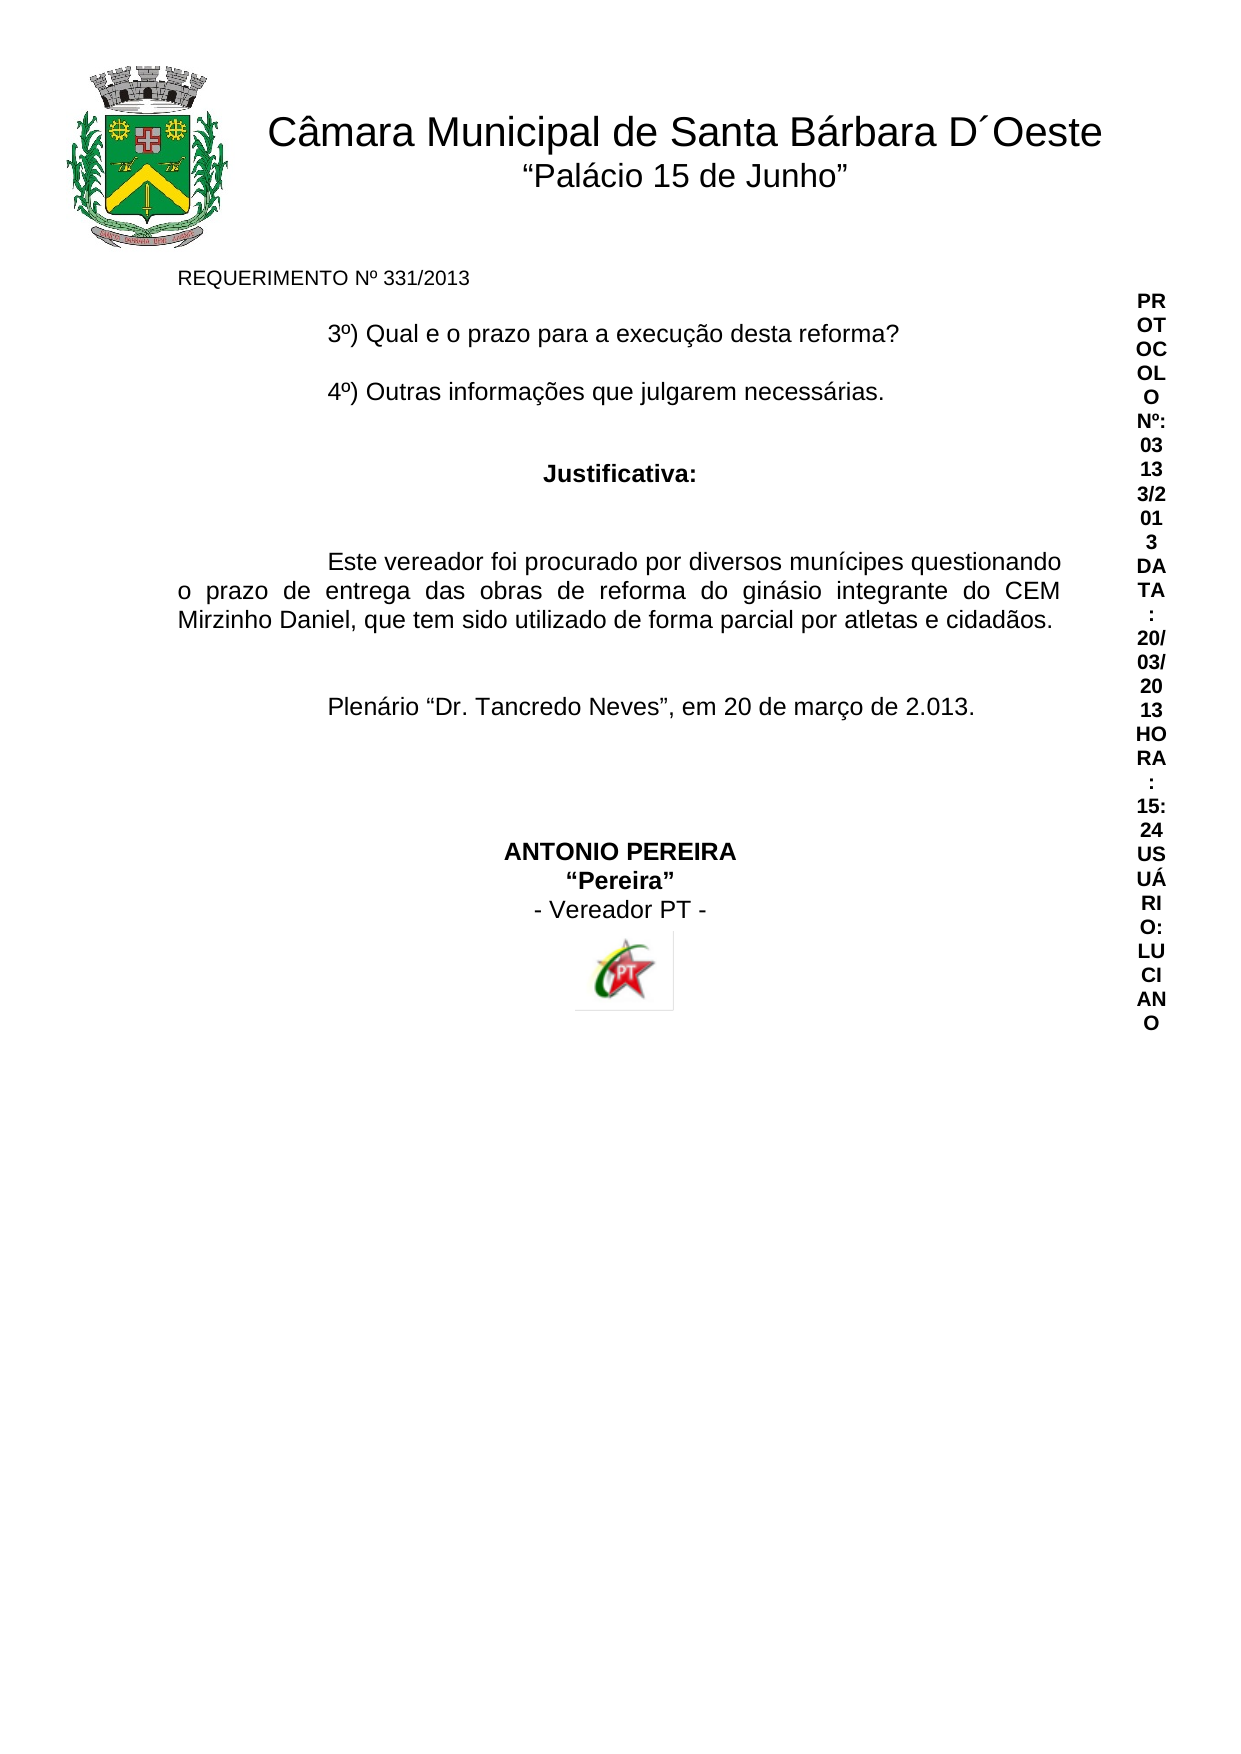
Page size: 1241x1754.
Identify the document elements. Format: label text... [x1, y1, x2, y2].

text Plenário “Dr. Tancredo Neves”, em 20 de março de 2.013. [177, 692, 1063, 721]
picture [575, 931, 675, 1012]
text ANTONIO PEREIRA [177, 837, 1063, 866]
title REQUERIMENTO Nº 331/2013 [177, 266, 1063, 290]
text 4º) Outras informações que julgarem necessárias. [177, 377, 1063, 406]
text “Pereira” [177, 866, 1063, 895]
text Este vereador foi procurado por diversos munícipes questionando o prazo de entrega das obras de reforma do ginásio integrante do CEM Mirzinho Daniel, que tem sido utilizado de forma parcial por atletas e cidadãos. [177, 546, 1063, 634]
text Justificativa: [177, 459, 1063, 488]
picture [66, 66, 235, 255]
text 3º) Qual e o prazo para a execução desta reforma? [177, 319, 1063, 348]
text - Vereador PT - [177, 895, 1063, 924]
